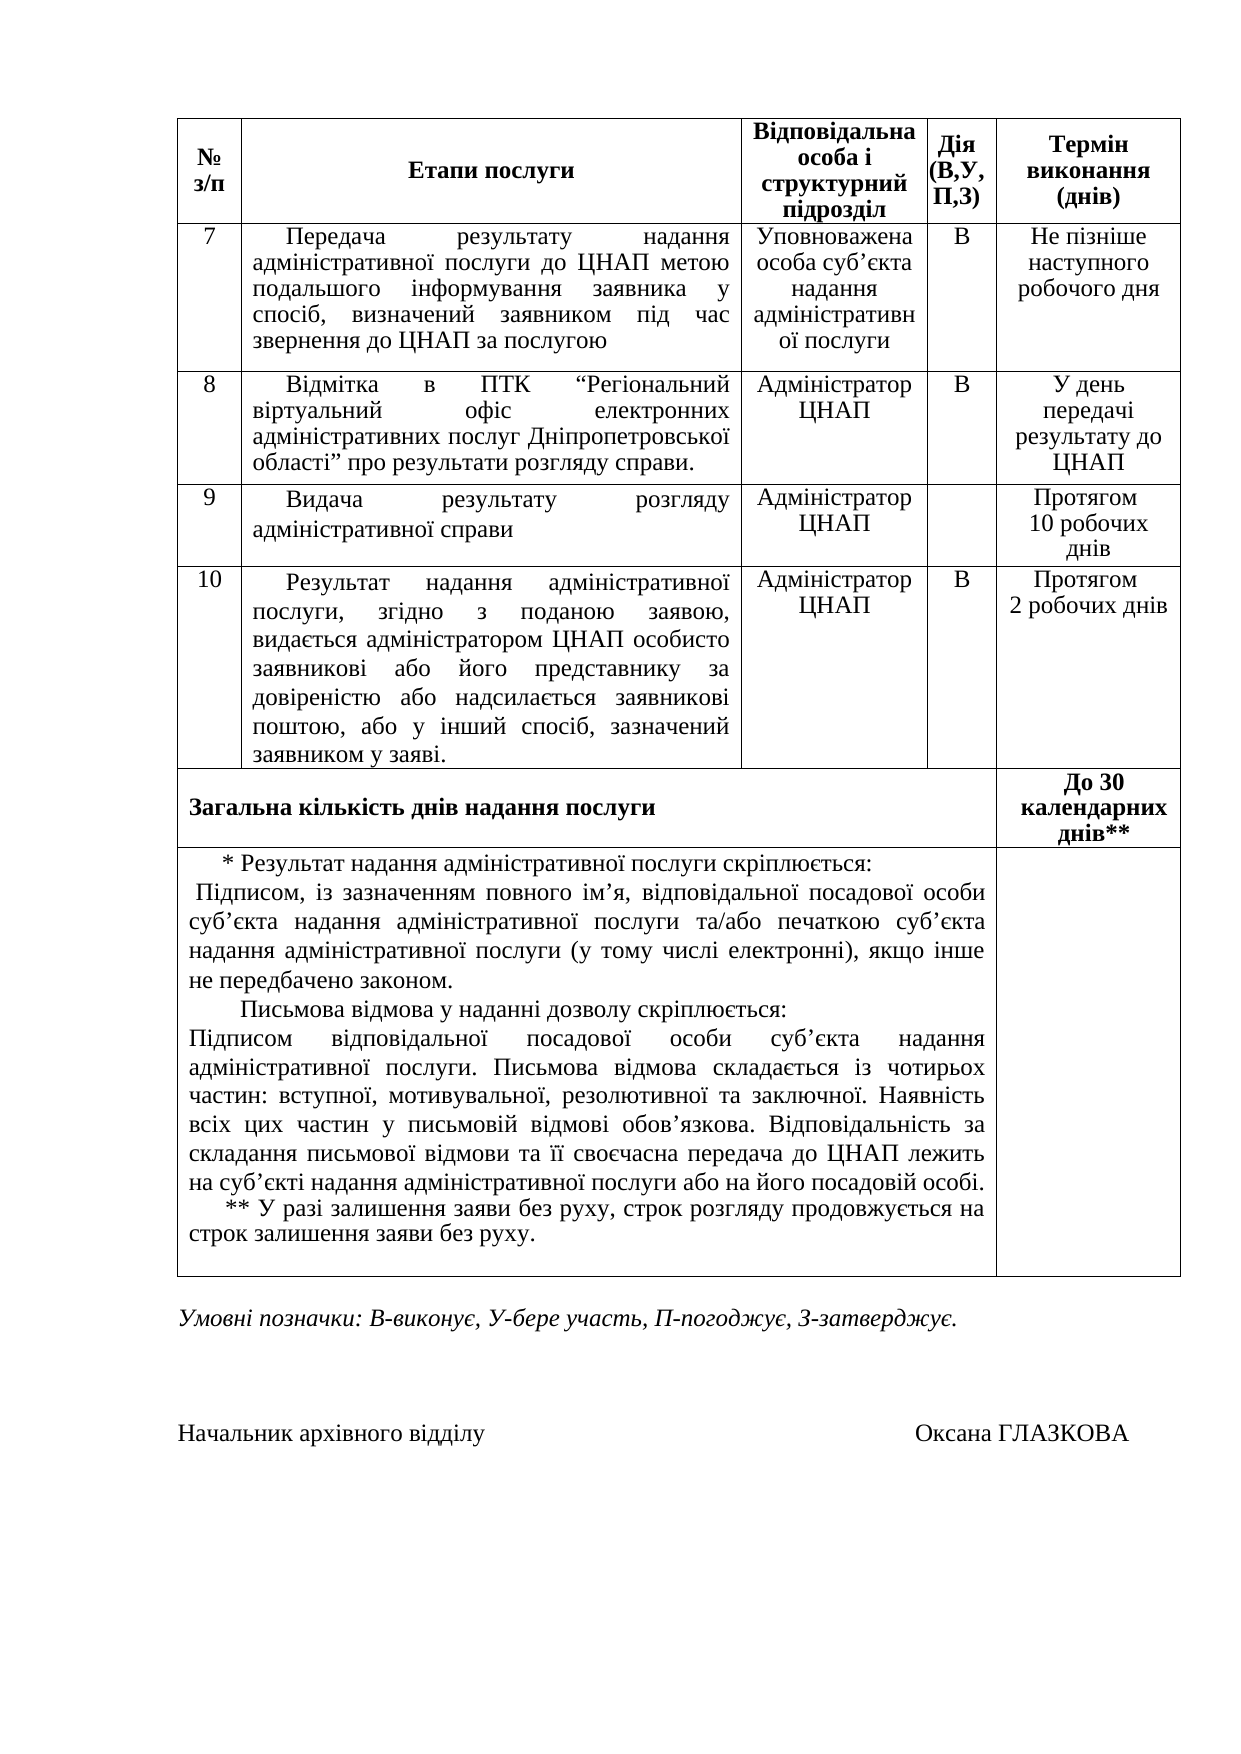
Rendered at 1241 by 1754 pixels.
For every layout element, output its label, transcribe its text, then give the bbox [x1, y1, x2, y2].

table_cell Адміністратор ЦНАП [742, 567, 927, 768]
table_cell В [928, 567, 996, 768]
table_cell Результат надання адміністративної послуги, згідно з поданою заявою, видається адміністратором ЦНАП особисто заявникові або його представнику за довіреністю або надсилається заявникові поштою, або у інший спосіб, зазначений заявником у заяві. [242, 567, 741, 768]
table_cell Передача результату надання адміністративної послуги до ЦНАП метою подальшого інформування заявника у спосіб, визначений заявником під час звернення до ЦНАП за послугою [242, 224, 741, 371]
table_cell Відмітка в ПТК “Регіональний віртуальний офіс електронних адміністративних послуг Дніпропетровської області” про результати розгляду справи. [242, 372, 741, 483]
table_header Етапи послуги [242, 119, 741, 223]
text Умовні позначки: В-виконує, У-бере участь, П-погоджує, З-затверджує. [177, 1306, 1181, 1332]
table_cell До 30 календарних днів** [997, 769, 1180, 847]
table_cell Уповноважена особа суб’єкта надання адміністративної послуги [742, 224, 927, 371]
text Начальник архівного відділу Оксана ГЛАЗКОВА [177, 1418, 1181, 1447]
table_cell [928, 485, 996, 566]
table_cell У день передачі результату до ЦНАП [997, 372, 1180, 483]
table_cell Адміністратор ЦНАП [742, 372, 927, 483]
table_cell Протягом 10 робочих днів [997, 485, 1180, 566]
table_cell В [928, 372, 996, 483]
table_cell Не пізніше наступного робочого дня [997, 224, 1180, 371]
table_cell Видача результату розгляду адміністративної справи [242, 485, 741, 566]
table_cell * Результат надання адміністративної послуги скріплюється: Підписом, із зазначенням повного ім’я, відповідальної посадової особи суб’єкта надання адміністративної послуги та/або печаткою суб’єкта надання адміністративної послуги (у тому числі електронні), якщо інше не передбачено законом. Письмова відмова у наданні дозволу скріплюється: Підписом відповідальної посадової особи суб’єкта надання адміністративної послуги. Письмова відмова складається із чотирьох частин: вступної, мотивувальної, резолютивної та заключної. Наявність всіх цих частин у письмовій відмові обов’язкова. Відповідальність за складання письмової відмови та її своєчасна передача до ЦНАП лежить на суб’єкті надання адміністративної послуги або на його посадовій особі. ** У разі залишення заяви без руху, строк розгляду продовжується на строк залишення заяви без руху. [178, 848, 996, 1276]
table_header Відповідальна особа і структурний підрозділ [742, 119, 927, 223]
table_cell 8 [178, 372, 241, 483]
table_header № з/п [178, 119, 241, 223]
table_cell Адміністратор ЦНАП [742, 485, 927, 566]
table_cell 10 [178, 567, 241, 768]
table_cell 7 [178, 224, 241, 371]
table_header Термін виконання (днів) [997, 119, 1180, 223]
table_cell В [928, 224, 996, 371]
table_cell Загальна кількість днів надання послуги [178, 769, 996, 847]
table_header Дія (В,У, П,З) [928, 119, 996, 223]
table_cell Протягом 2 робочих днів [997, 567, 1180, 768]
table_cell [997, 848, 1180, 1276]
table_cell 9 [178, 485, 241, 566]
